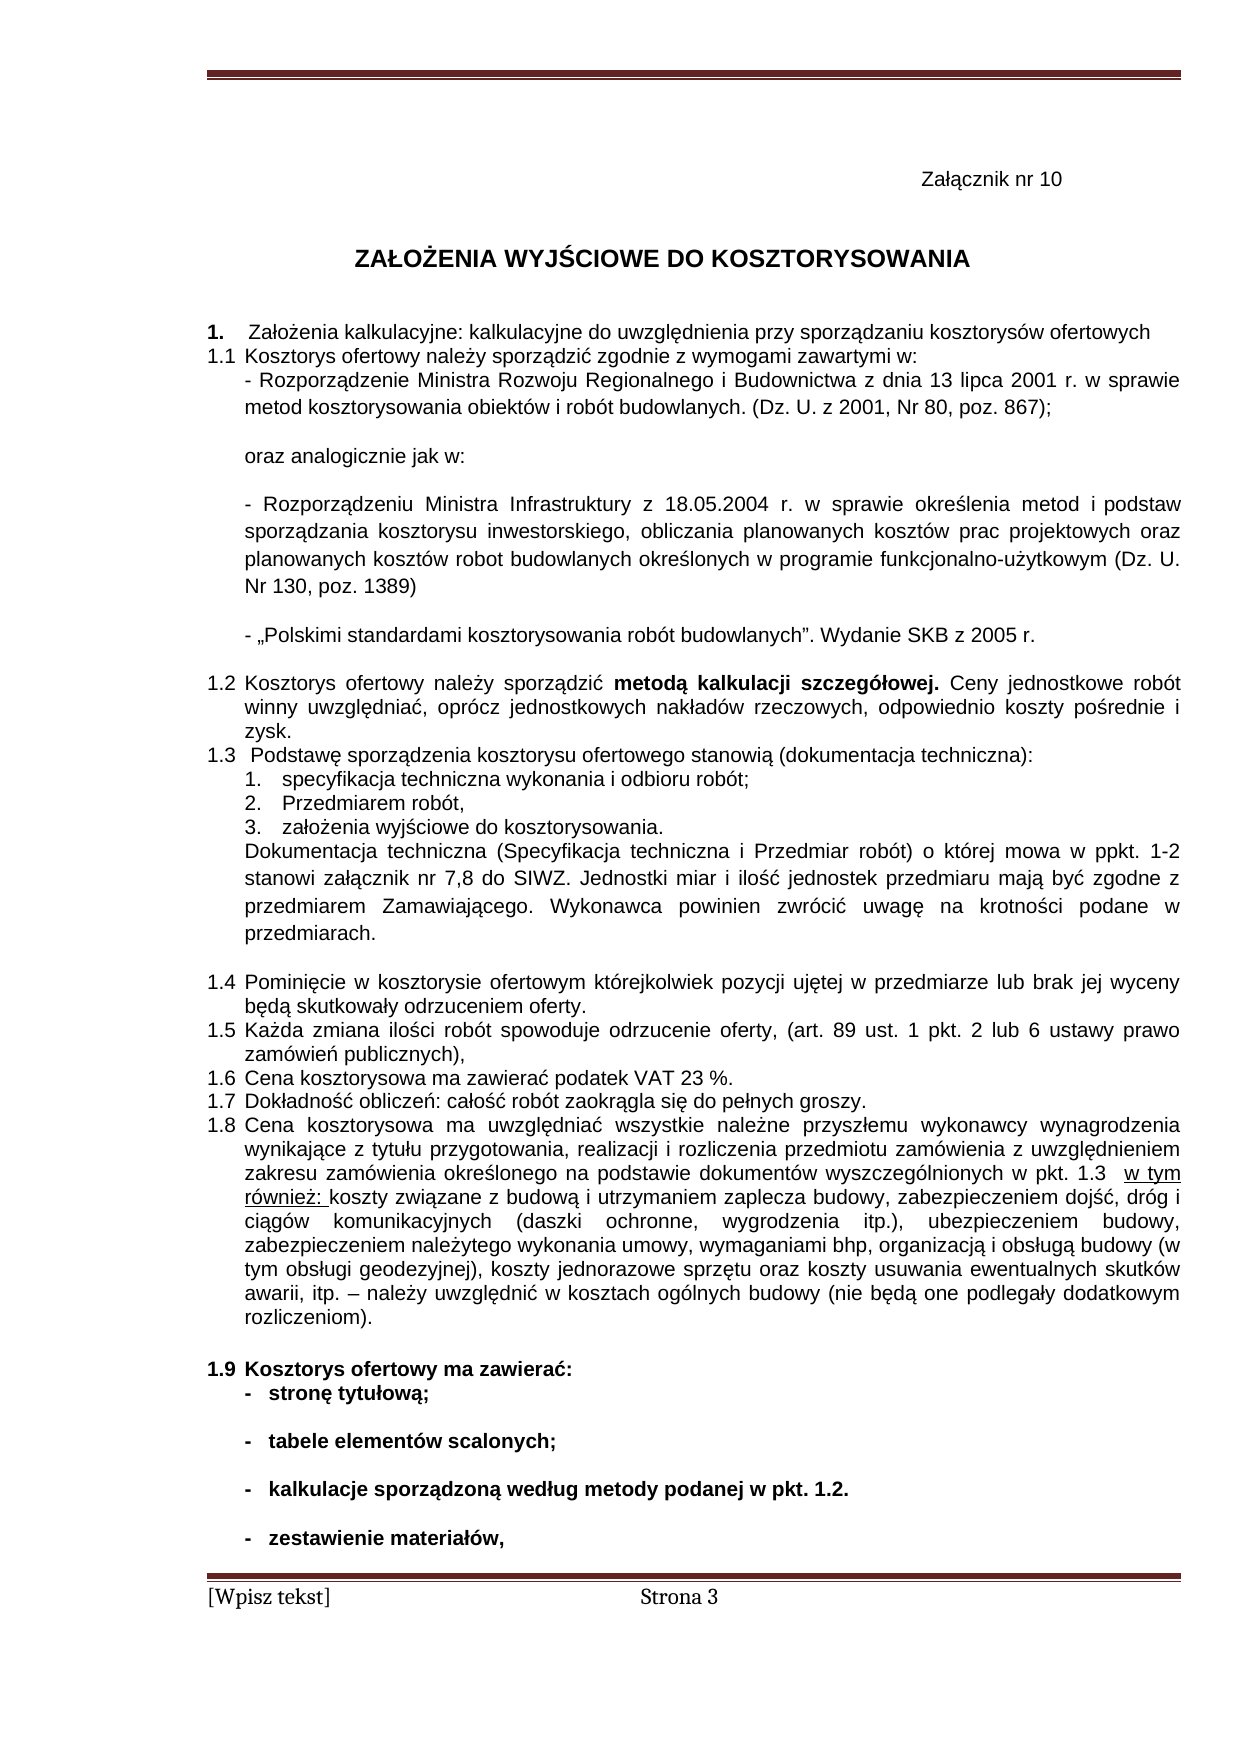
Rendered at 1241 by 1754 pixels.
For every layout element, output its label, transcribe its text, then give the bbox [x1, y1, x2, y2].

text - tabele elementów scalonych; [244, 1429, 1181, 1453]
list Przedmiarem robót, [244, 791, 1181, 815]
text Dokumentacja techniczna (Specyfikacja techniczna i Przedmiar robót) o której mowa w ppkt. 1-2 stanowi załącznik nr 7,8 do SIWZ. Jednostki miar i ilość jednostek przedmiaru mają być zgodne z przedmiarem Zamawiającego. Wykonawca powinien zwrócić uwagę na krotności podane w przedmiarach. [244, 839, 1181, 945]
text - Rozporządzenie Ministra Rozwoju Regionalnego i Budownictwa z dnia 13 lipca 2001 r. w sprawie metod kosztorysowania obiektów i robót budowlanych. (Dz. U. z 2001, Nr 80, poz. 867); [244, 368, 1181, 419]
list Kosztorys ofertowy należy sporządzić zgodnie z wymogami zawartymi w: [207, 344, 1181, 368]
list Założenia kalkulacyjne: kalkulacyjne do uwzględnienia przy sporządzaniu kosztorysów ofertowych [207, 320, 1181, 344]
text - kalkulacje sporządzoną według metody podanej w pkt. 1.2. [244, 1477, 1181, 1501]
list założenia wyjściowe do kosztorysowania. [244, 815, 1181, 839]
text - stronę tytułową; [244, 1380, 1181, 1404]
list Kosztorys ofertowy należy sporządzić metodą kalkulacji szczegółowej. Ceny jednostkowe robót winny uwzględniać, oprócz jednostkowych nakładów rzeczowych, odpowiednio koszty pośrednie i zysk. [207, 671, 1181, 743]
list specyfikacja techniczna wykonania i odbioru robót; [244, 767, 1181, 791]
list Kosztorys ofertowy ma zawierać: [207, 1356, 1181, 1380]
text oraz analogicznie jak w: [244, 443, 1181, 467]
list Pominięcie w kosztorysie ofertowym którejkolwiek pozycji ujętej w przedmiarze lub brak jej wyceny będą skutkowały odrzuceniem oferty. [207, 969, 1181, 1017]
text - zestawienie materiałów, [244, 1525, 1181, 1549]
list Dokładność obliczeń: całość robót zaokrągla się do pełnych groszy. [207, 1089, 1181, 1113]
list Cena kosztorysowa ma zawierać podatek VAT 23 %. [207, 1065, 1181, 1089]
text - Rozporządzeniu Ministra Infrastruktury z 18.05.2004 r. w sprawie określenia metod i podstaw sporządzania kosztorysu inwestorskiego, obliczania planowanych kosztów prac projektowych oraz planowanych kosztów robot budowlanych określonych w programie funkcjonalno-użytkowym (Dz. U. Nr 130, poz. 1389) [244, 492, 1181, 598]
list Każda zmiana ilości robót spowoduje odrzucenie oferty, (art. 89 ust. 1 pkt. 2 lub 6 ustawy prawo zamówień publicznych), [207, 1017, 1181, 1065]
text Załącznik nr 10 [207, 166, 1181, 190]
list Podstawę sporządzenia kosztorysu ofertowego stanowią (dokumentacja techniczna): [207, 743, 1181, 767]
list Cena kosztorysowa ma uwzględniać wszystkie należne przyszłemu wykonawcy wynagrodzenia wynikające z tytułu przygotowania, realizacji i rozliczenia przedmiotu zamówienia z uwzględnieniem zakresu zamówienia określonego na podstawie dokumentów wyszczególnionych w pkt. 1.3 w tym również: koszty związane z budową i utrzymaniem zaplecza budowy, zabezpieczeniem dojść, dróg i ciągów komunikacyjnych (daszki ochronne, wygrodzenia itp.), ubezpieczeniem budowy, zabezpieczeniem należytego wykonania umowy, wymaganiami bhp, organizacją i obsługą budowy (w tym obsługi geodezyjnej), koszty jednorazowe sprzętu oraz koszty usuwania ewentualnych skutków awarii, itp. – należy uwzględnić w kosztach ogólnych budowy (nie będą one podlegały dodatkowym rozliczeniom). [207, 1113, 1181, 1329]
text ZAŁOŻENIA WYJŚCIOWE DO KOSZTORYSOWANIA [281, 244, 1181, 273]
text - „Polskimi standardami kosztorysowania robót budowlanych”. Wydanie SKB z 2005 r. [244, 623, 1181, 647]
